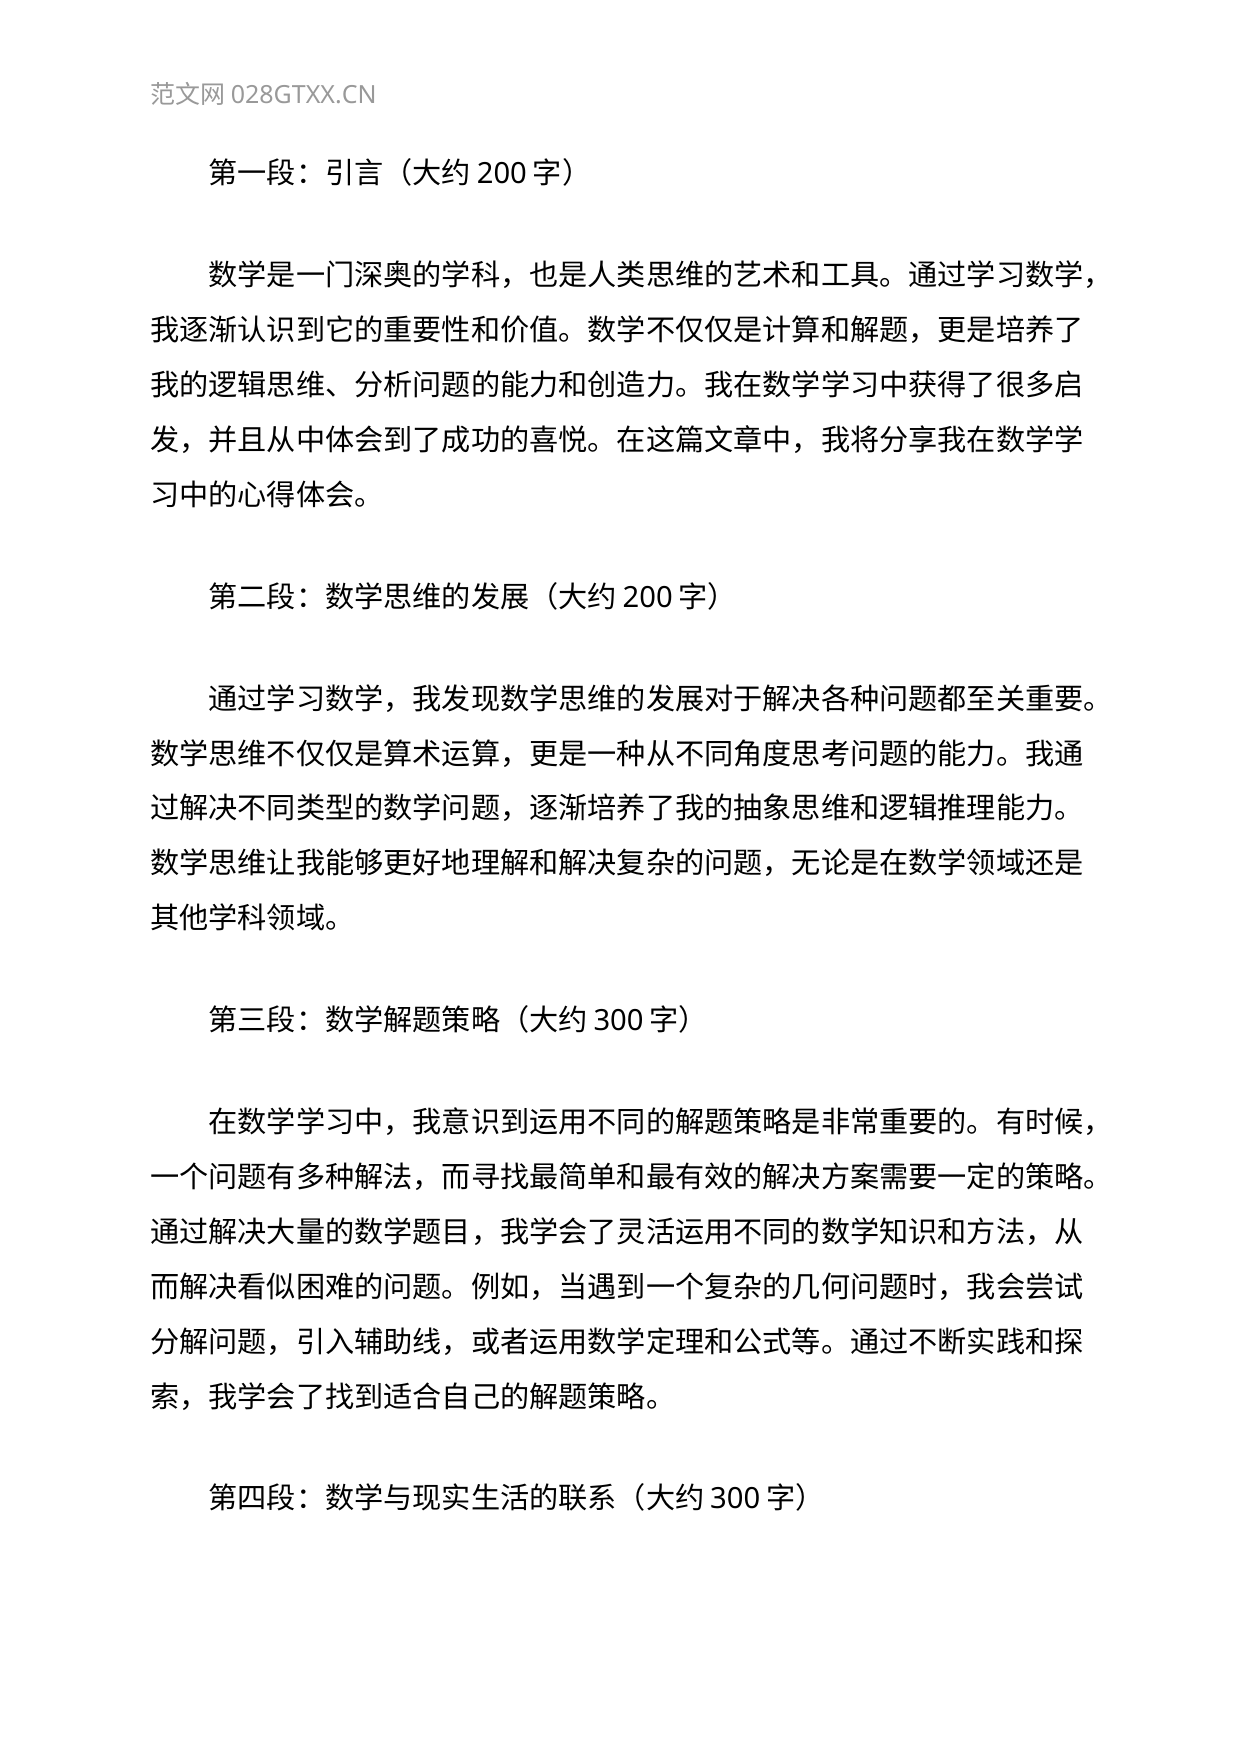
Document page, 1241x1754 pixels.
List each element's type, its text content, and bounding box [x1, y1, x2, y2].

text 数学是一门深奥的学科，也是人类思维的艺术和工具。通过学习数学，我逐渐认识到它的重要性和价值。数学不仅仅是计算和解题，更是培养了我的逻辑思维、分析问题的能力和创造力。我在数学学习中获得了很多启发，并且从中体会到了成功的喜悦。在这篇文章中，我将分享我在数学学习中的心得体会。 [150, 252, 1090, 514]
text 通过学习数学，我发现数学思维的发展对于解决各种问题都至关重要。数学思维不仅仅是算术运算，更是一种从不同角度思考问题的能力。我通过解决不同类型的数学问题，逐渐培养了我的抽象思维和逻辑推理能力。数学思维让我能够更好地理解和解决复杂的问题，无论是在数学领域还是其他学科领域。 [150, 675, 1090, 937]
text 第二段：数学思维的发展（大约200字） [150, 573, 1090, 616]
text 第三段：数学解题策略（大约300字） [150, 997, 1090, 1039]
text 第四段：数学与现实生活的联系（大约300字） [150, 1475, 1090, 1517]
text 在数学学习中，我意识到运用不同的解题策略是非常重要的。有时候，一个问题有多种解法，而寻找最简单和最有效的解决方案需要一定的策略。通过解决大量的数学题目，我学会了灵活运用不同的数学知识和方法，从而解决看似困难的问题。例如，当遇到一个复杂的几何问题时，我会尝试分解问题，引入辅助线，或者运用数学定理和公式等。通过不断实践和探索，我学会了找到适合自己的解题策略。 [150, 1099, 1090, 1415]
text 第一段：引言（大约200字） [150, 150, 1090, 192]
